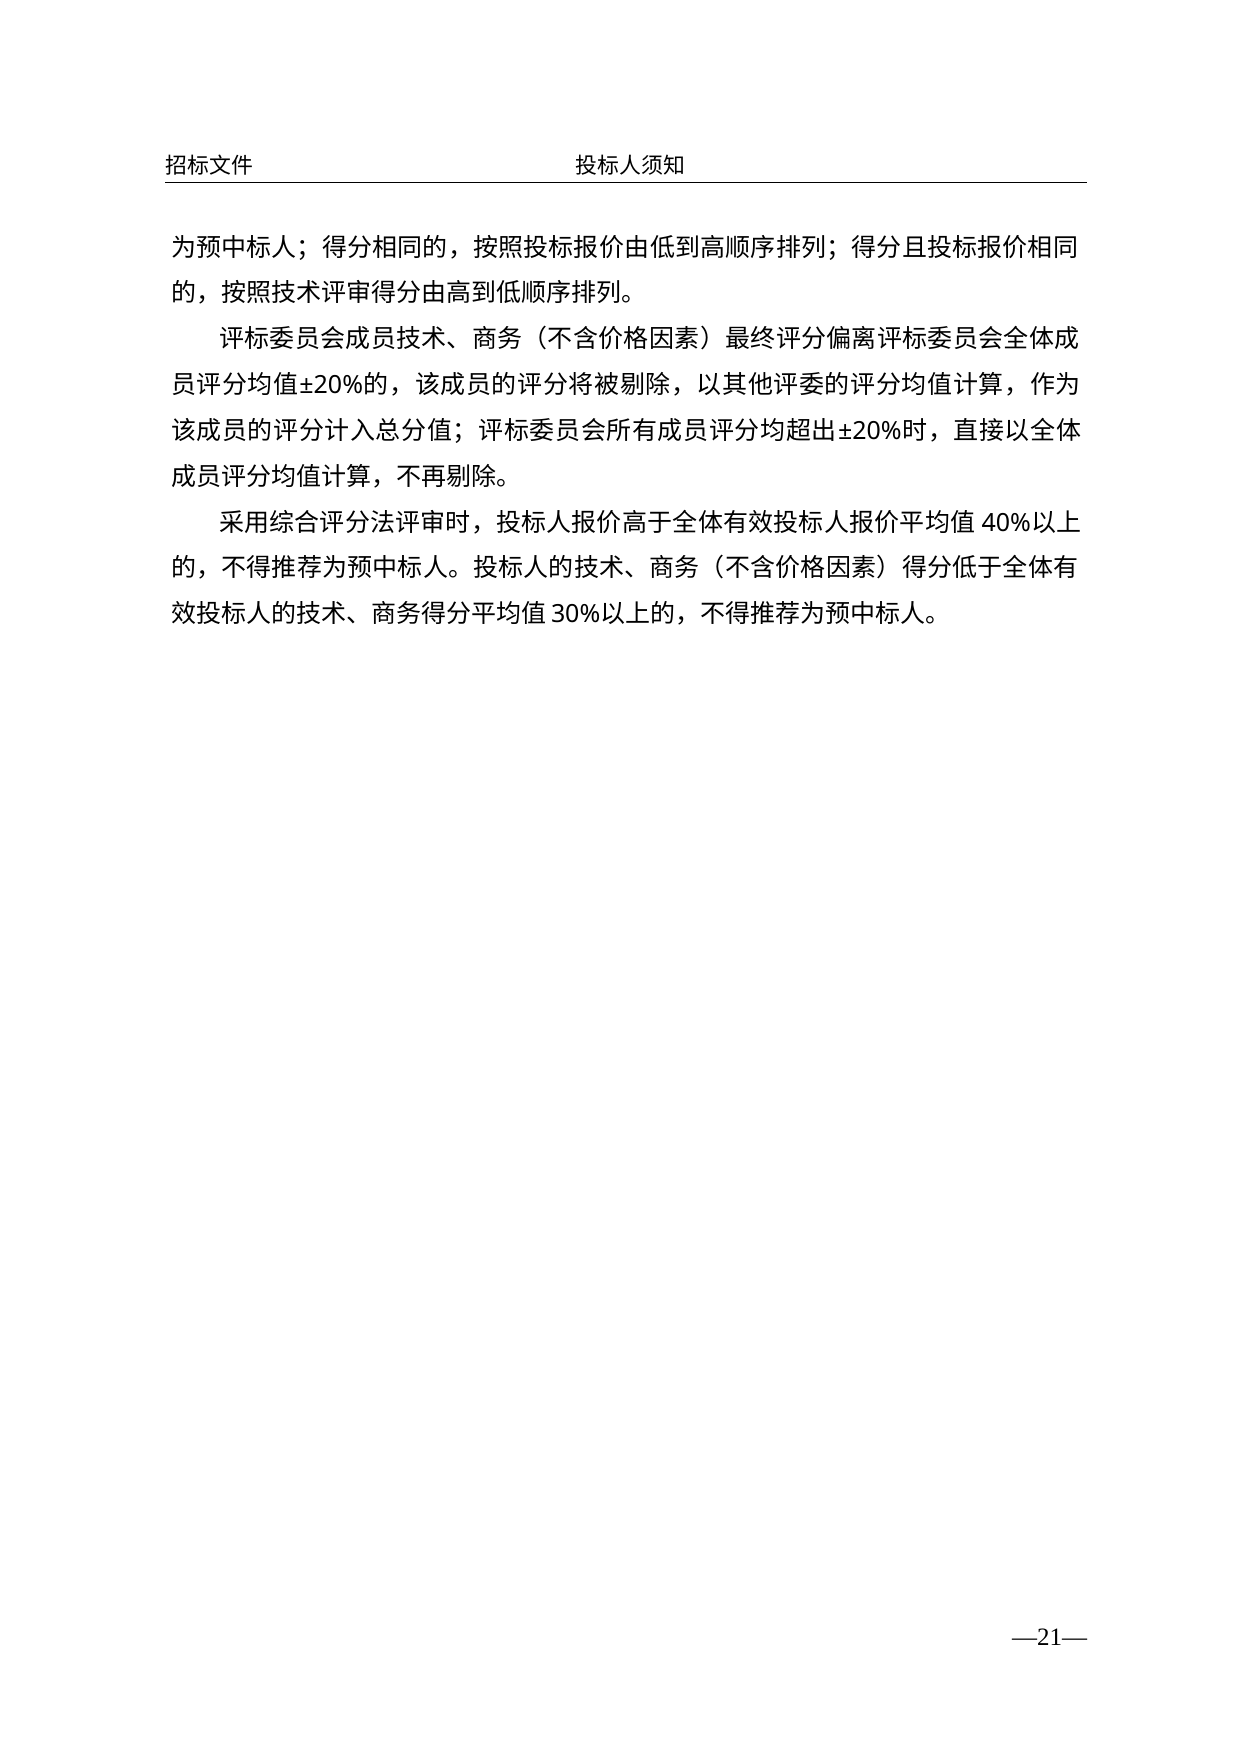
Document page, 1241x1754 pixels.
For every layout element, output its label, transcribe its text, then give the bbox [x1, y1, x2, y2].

text 采用综合评分法评审时，投标人报价高于全体有效投标人报价平均值40%以上的，不得推荐为预中标人。投标人的技术、商务（不含价格因素）得分低于全体有效投标人的技术、商务得分平均值30%以上的，不得推荐为预中标人。 [171, 494, 1081, 632]
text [171, 219, 1081, 311]
text 评标委员会成员技术、商务（不含价格因素）最终评分偏离评标委员会全体成员评分均值±20%的，该成员的评分将被剔除，以其他评委的评分均值计算，作为该成员的评分计入总分值；评标委员会所有成员评分均超出±20%时，直接以全体成员评分均值计算，不再剔除。 [171, 311, 1081, 494]
